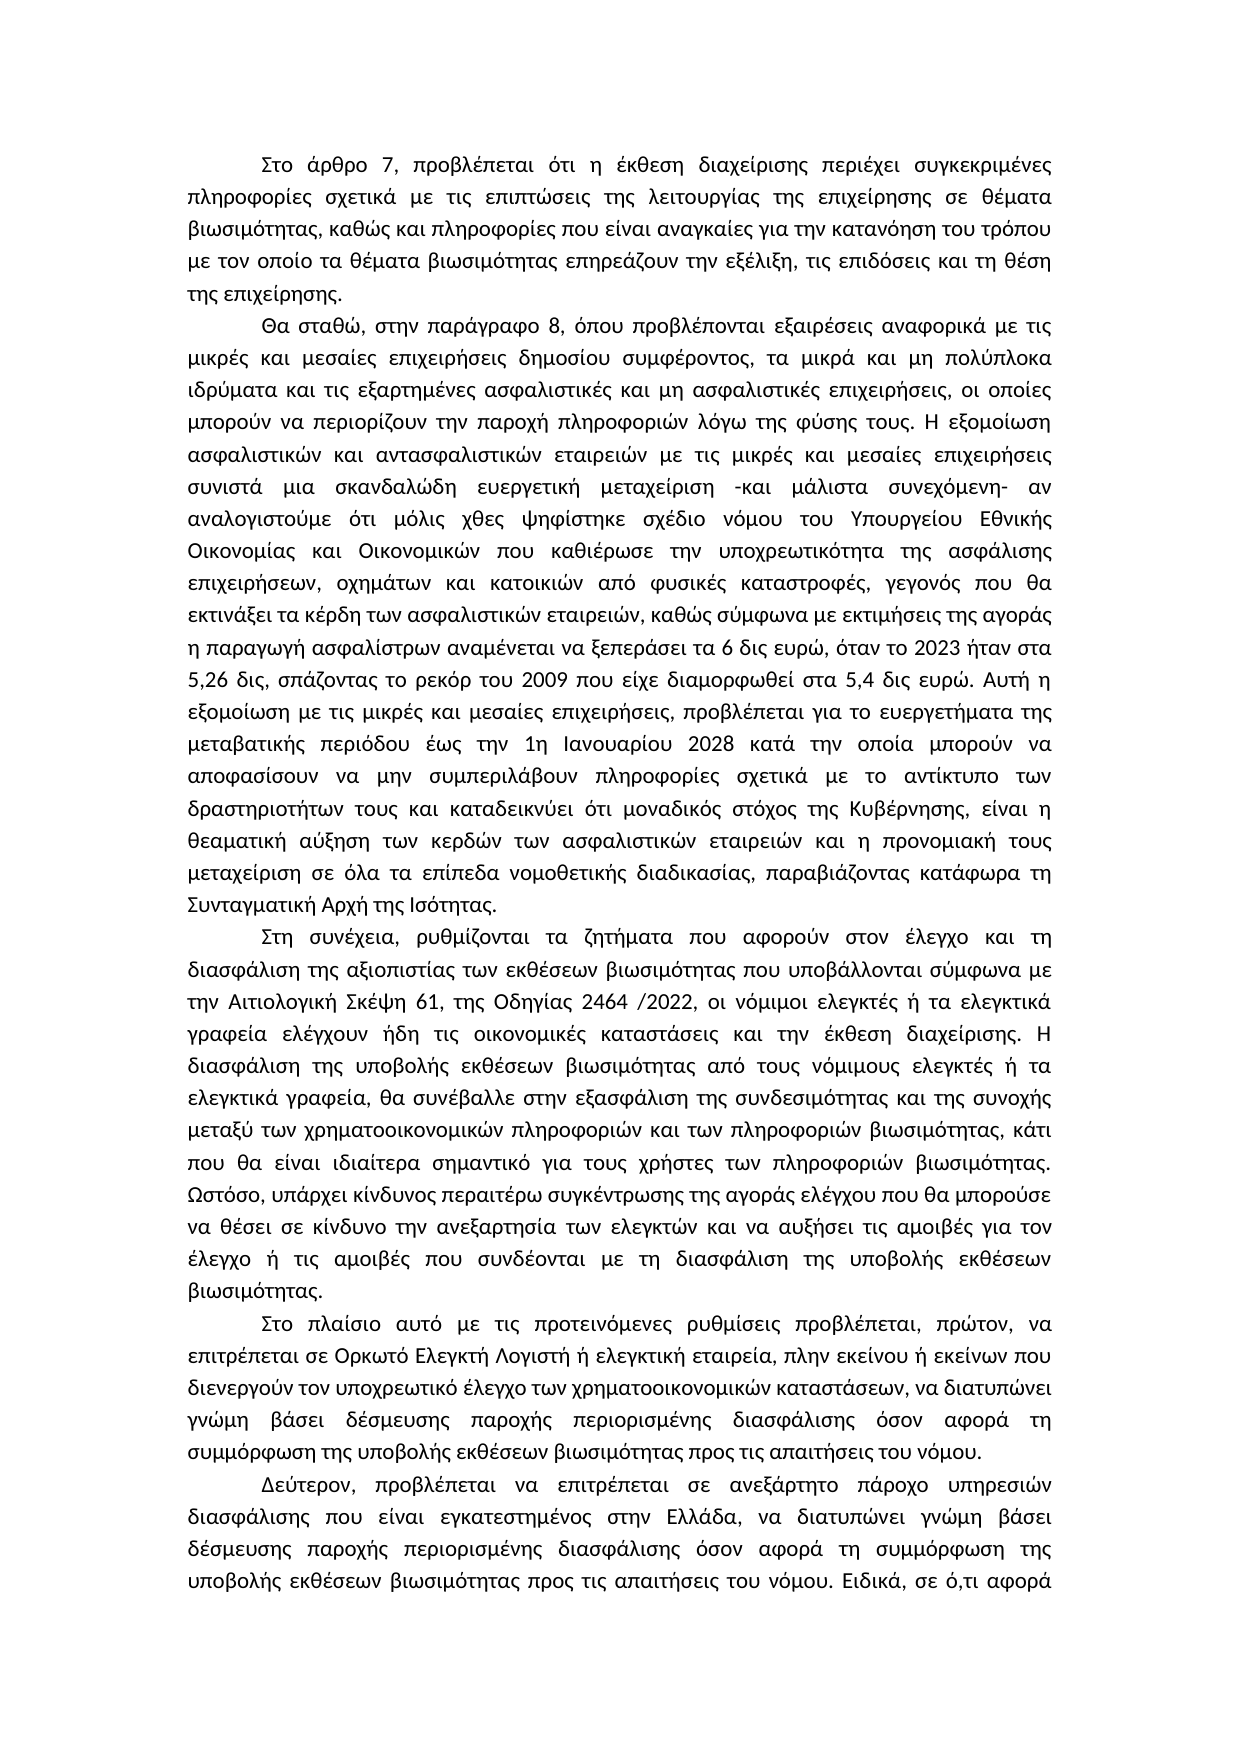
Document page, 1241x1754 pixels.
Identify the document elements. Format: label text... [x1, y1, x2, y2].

text Στο άρθρο 7, προβλέπεται ότι η έκθεση διαχείρισης περιέχει συγκεκριμένες πληροφορίες σχετικά με τις επιπτώσεις της λειτουργίας της επιχείρησης σε θέματα βιωσιμότητας, καθώς και πληροφορίες που είναι αναγκαίες για την κατανόηση του τρόπου με τον οποίο τα θέματα βιωσιμότητας επηρεάζουν την εξέλιξη, τις επιδόσεις και τη θέση της επιχείρησης. [187, 150, 1053, 307]
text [187, 1470, 1053, 1594]
text Θα σταθώ, στην παράγραφο 8, όπου προβλέπονται εξαιρέσεις αναφορικά με τις μικρές και μεσαίες επιχειρήσεις δημοσίου συμφέροντος, τα μικρά και μη πολύπλοκα ιδρύματα και τις εξαρτημένες ασφαλιστικές και μη ασφαλιστικές επιχειρήσεις, οι οποίες μπορούν να περιορίζουν την παροχή πληροφοριών λόγω της φύσης τους. Η εξομοίωση ασφαλιστικών και αντασφαλιστικών εταιρειών με τις μικρές και μεσαίες επιχειρήσεις συνιστά μια σκανδαλώδη ευεργετική μεταχείριση -και μάλιστα συνεχόμενη- αν αναλογιστούμε ότι μόλις χθες ψηφίστηκε σχέδιο νόμου του Υπουργείου Εθνικής Οικονομίας και Οικονομικών που καθιέρωσε την υποχρεωτικότητα της ασφάλισης επιχειρήσεων, οχημάτων και κατοικιών από φυσικές καταστροφές, γεγονός που θα εκτινάξει τα κέρδη των ασφαλιστικών εταιρειών, καθώς σύμφωνα με εκτιμήσεις της αγοράς η παραγωγή ασφαλίστρων αναμένεται να ξεπεράσει τα 6 δις ευρώ, όταν το 2023 ήταν στα 5,26 δις, σπάζοντας το ρεκόρ του 2009 που είχε διαμορφωθεί στα 5,4 δις ευρώ. Αυτή η εξομοίωση με τις μικρές και μεσαίες επιχειρήσεις, προβλέπεται για το ευεργετήματα της μεταβατικής περιόδου έως την 1η Ιανουαρίου 2028 κατά την οποία μπορούν να αποφασίσουν να μην συμπεριλάβουν πληροφορίες σχετικά με το αντίκτυπο των δραστηριοτήτων τους και καταδεικνύει ότι μοναδικός στόχος της Κυβέρνησης, είναι η θεαματική αύξηση των κερδών των ασφαλιστικών εταιρειών και η προνομιακή τους μεταχείριση σε όλα τα επίπεδα νομοθετικής διαδικασίας, παραβιάζοντας κατάφωρα τη Συνταγματική Αρχή της Ισότητας. [187, 311, 1053, 918]
text Στη συνέχεια, ρυθμίζονται τα ζητήματα που αφορούν στον έλεγχο και τη διασφάλιση της αξιοπιστίας των εκθέσεων βιωσιμότητας που υποβάλλονται σύμφωνα με την Αιτιολογική Σκέψη 61, της Οδηγίας 2464 /2022, οι νόμιμοι ελεγκτές ή τα ελεγκτικά γραφεία ελέγχουν ήδη τις οικονομικές καταστάσεις και την έκθεση διαχείρισης. Η διασφάλιση της υποβολής εκθέσεων βιωσιμότητας από τους νόμιμους ελεγκτές ή τα ελεγκτικά γραφεία, θα συνέβαλλε στην εξασφάλιση της συνδεσιμότητας και της συνοχής μεταξύ των χρηματοοικονομικών πληροφοριών και των πληροφοριών βιωσιμότητας, κάτι που θα είναι ιδιαίτερα σημαντικό για τους χρήστες των πληροφοριών βιωσιμότητας. Ωστόσο, υπάρχει κίνδυνος περαιτέρω συγκέντρωσης της αγοράς ελέγχου που θα μπορούσε να θέσει σε κίνδυνο την ανεξαρτησία των ελεγκτών και να αυξήσει τις αμοιβές για τον έλεγχο ή τις αμοιβές που συνδέονται με τη διασφάλιση της υποβολής εκθέσεων βιωσιμότητας. [187, 922, 1053, 1304]
text Στο πλαίσιο αυτό με τις προτεινόμενες ρυθμίσεις προβλέπεται, πρώτον, να επιτρέπεται σε Ορκωτό Ελεγκτή Λογιστή ή ελεγκτική εταιρεία, πλην εκείνου ή εκείνων που διενεργούν τον υποχρεωτικό έλεγχο των χρηματοοικονομικών καταστάσεων, να διατυπώνει γνώμη βάσει δέσμευσης παροχής περιορισμένης διασφάλισης όσον αφορά τη συμμόρφωση της υποβολής εκθέσεων βιωσιμότητας προς τις απαιτήσεις του νόμου. [187, 1309, 1053, 1466]
